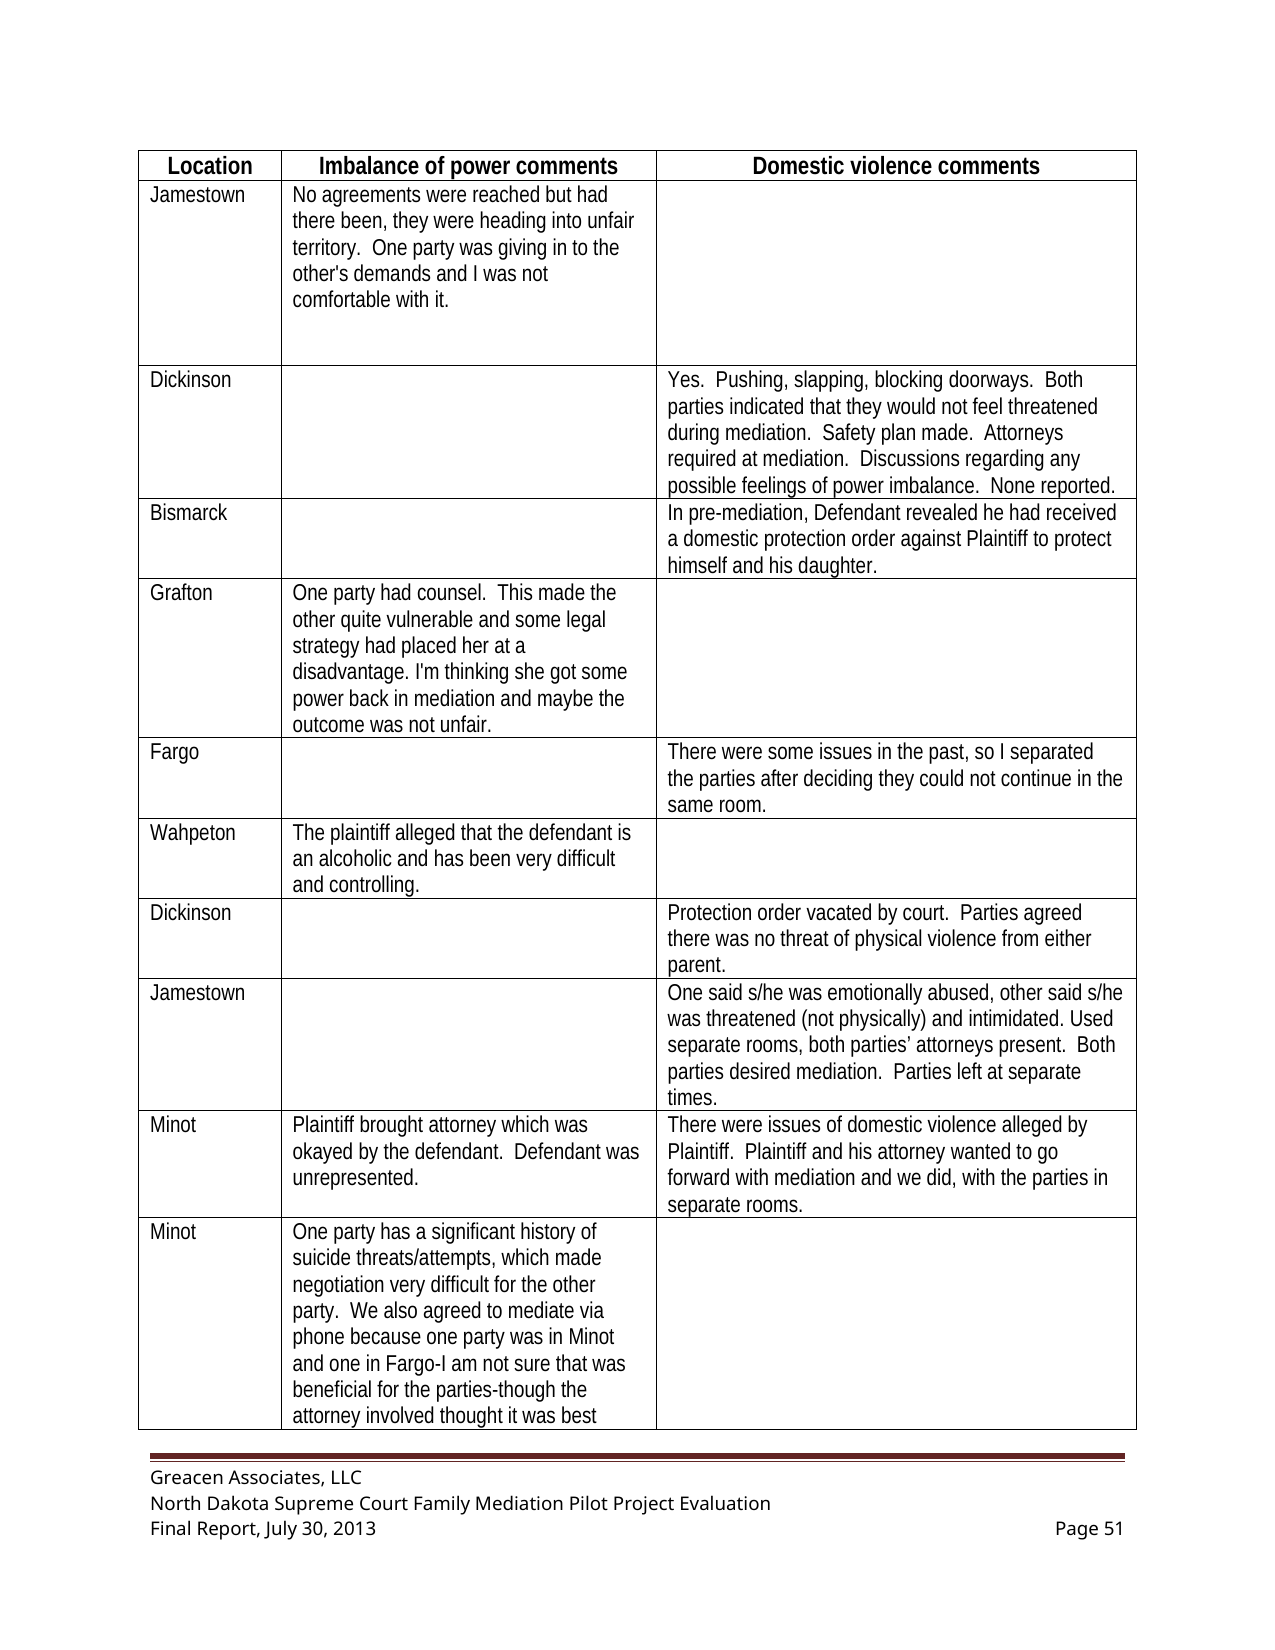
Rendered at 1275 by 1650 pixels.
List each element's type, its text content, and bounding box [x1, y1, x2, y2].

table_cell No agreements were reached but had there been, they were heading into unfair territory. One party was giving in to the other's demands and I was not comfortable with it. [282, 181, 656, 365]
table_cell Bismarck [139, 499, 281, 578]
table_cell The plaintiff alleged that the defendant is an alcoholic and has been very difficult and controlling. [282, 819, 656, 897]
table_cell [282, 499, 656, 578]
table_cell Grafton [139, 579, 281, 737]
table_cell Fargo [139, 738, 281, 817]
table_cell Yes. Pushing, slapping, blocking doorways. Both parties indicated that they would not feel threatened during mediation. Safety plan made. Attorneys required at mediation. Discussions regarding any possible feelings of power imbalance. None reported. [657, 366, 1136, 498]
table_header Domestic violence comments [657, 151, 1136, 180]
table_cell Minot [139, 1111, 281, 1217]
table_cell Wahpeton [139, 819, 281, 897]
table_cell One party had counsel. This made the other quite vulnerable and some legal strategy had placed her at a disadvantage. I'm thinking she got some power back in mediation and maybe the outcome was not unfair. [282, 579, 656, 737]
table_header Location [139, 151, 281, 180]
table_cell Jamestown [139, 979, 281, 1110]
table_cell Dickinson [139, 899, 281, 978]
table_cell [282, 899, 656, 978]
table_cell Dickinson [139, 366, 281, 498]
table_cell There were some issues in the past, so I separated the parties after deciding they could not continue in the same room. [657, 738, 1136, 817]
table_cell [282, 979, 656, 1110]
table_cell [282, 738, 656, 817]
table_cell Jamestown [139, 181, 281, 365]
table_cell Minot [139, 1218, 281, 1429]
table_header Imbalance of power comments [282, 151, 656, 180]
table_cell [657, 819, 1136, 897]
table_cell There were issues of domestic violence alleged by Plaintiff. Plaintiff and his attorney wanted to go forward with mediation and we did, with the parties in separate rooms. [657, 1111, 1136, 1217]
table_cell One said s/he was emotionally abused, other said s/he was threatened (not physically) and intimidated. Used separate rooms, both parties’ attorneys present. Both parties desired mediation. Parties left at separate times. [657, 979, 1136, 1110]
table_cell [657, 181, 1136, 365]
table_cell Protection order vacated by court. Parties agreed there was no threat of physical violence from either parent. [657, 899, 1136, 978]
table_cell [282, 1218, 656, 1429]
table_cell [657, 1218, 1136, 1429]
table_cell In pre-mediation, Defendant revealed he had received a domestic protection order against Plaintiff to protect himself and his daughter. [657, 499, 1136, 578]
table_cell Plaintiff brought attorney which was okayed by the defendant. Defendant was unrepresented. [282, 1111, 656, 1217]
table_cell [657, 579, 1136, 737]
table_cell [282, 366, 656, 498]
